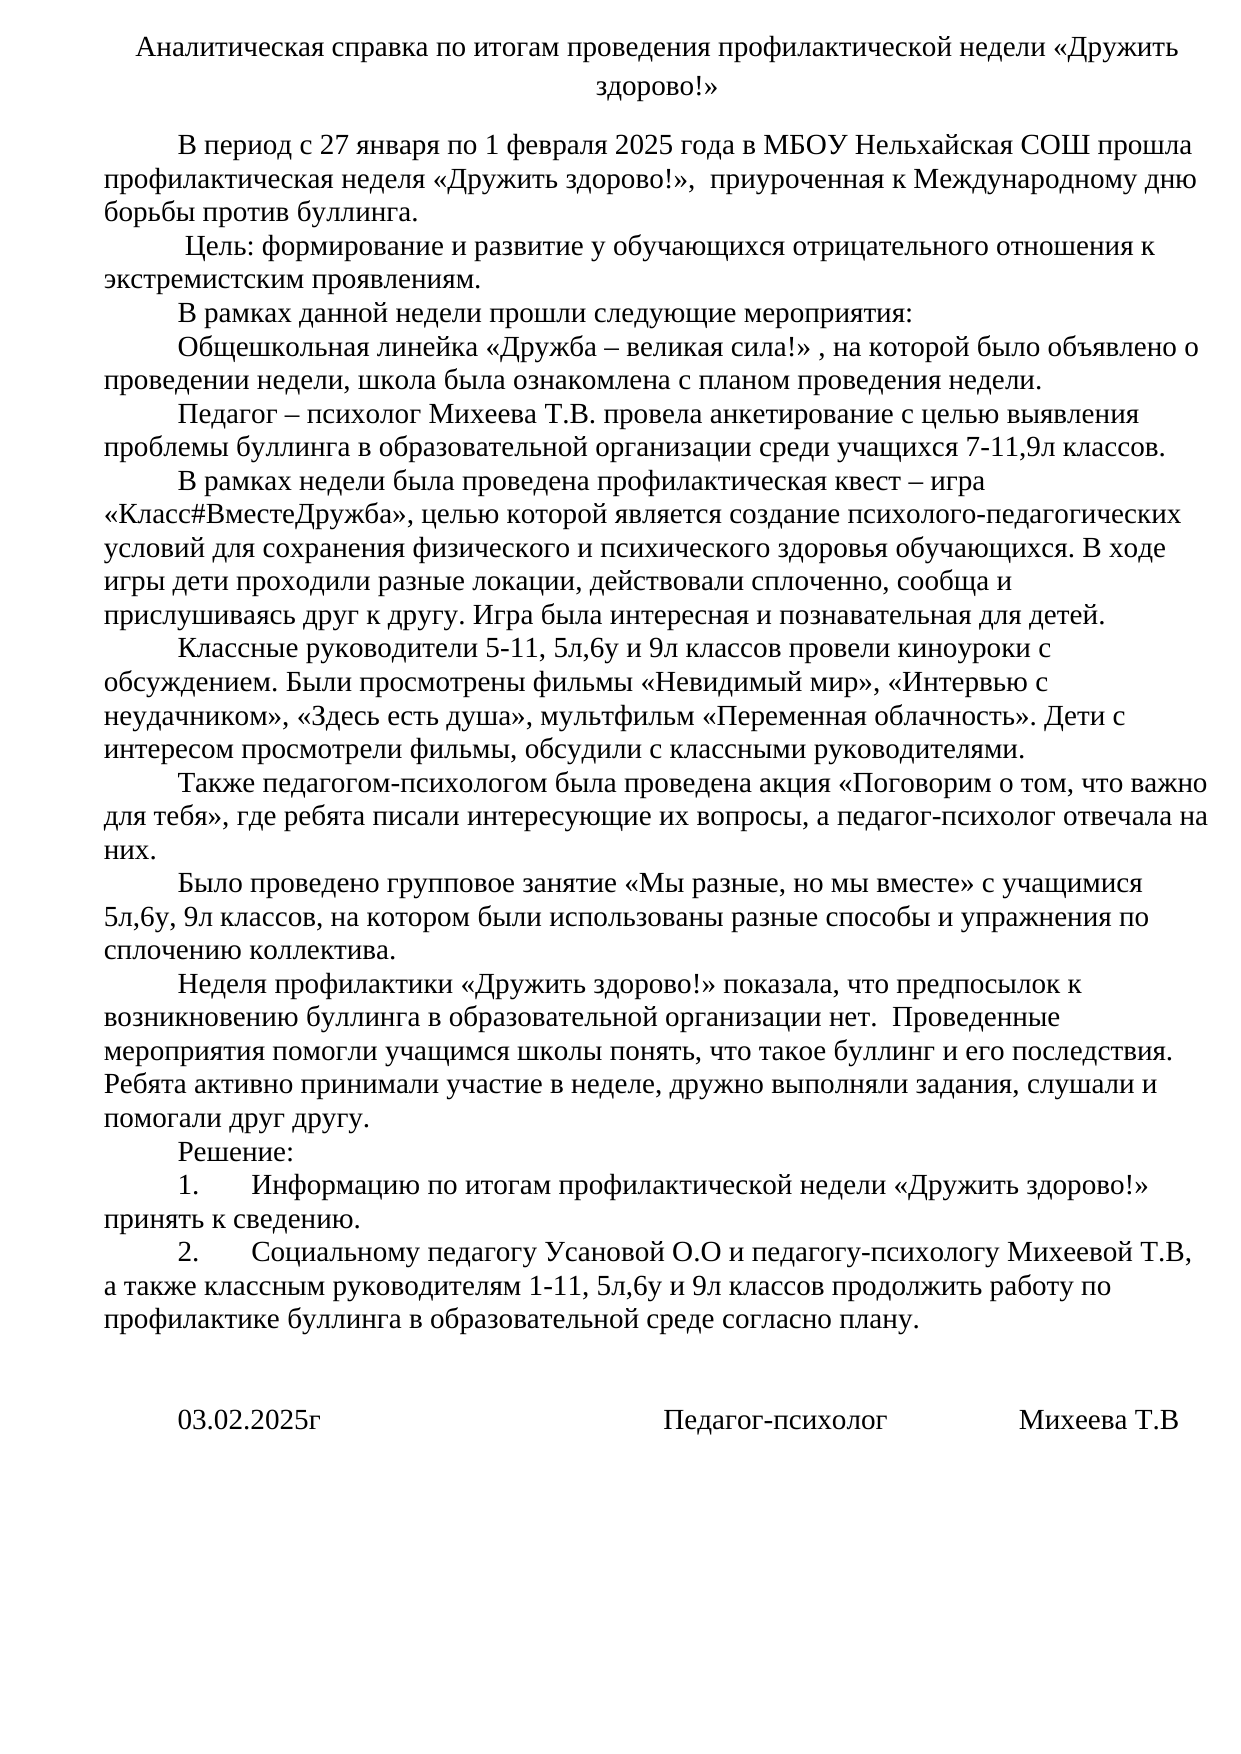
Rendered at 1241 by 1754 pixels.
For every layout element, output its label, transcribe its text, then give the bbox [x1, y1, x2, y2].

text 03.02.2025г Педагог-психолог Михеева Т.В [103, 1402, 1211, 1436]
text В рамках данной недели прошли следующие мероприятия: [103, 295, 1211, 329]
text Аналитическая справка по итогам проведения профилактической недели «Дружить здорово!» [103, 29, 1211, 102]
list Информацию по итогам профилактической недели «Дружить здорово!» принять к сведению. [103, 1167, 1211, 1234]
text Было проведено групповое занятие «Мы разные, но мы вместе» с учащимися 5л,6у, 9л классов, на котором были использованы разные способы и упражнения по сплочению коллектива. [103, 865, 1211, 966]
text В рамках недели была проведена профилактическая квест – игра «Класс#ВместеДружба», целью которой является создание психолого-педагогических условий для сохранения физического и психического здоровья обучающихся. В ходе игры дети проходили разные локации, действовали сплоченно, сообща и прислушиваясь друг к другу. Игра была интересная и познавательная для детей. [103, 463, 1211, 631]
text В период с 27 января по 1 февраля 2025 года в МБОУ Нельхайская СОШ прошла профилактическая неделя «Дружить здорово!», приуроченная к Международному дню борьбы против буллинга. [103, 127, 1211, 228]
text Решение: [103, 1134, 1211, 1167]
text Общешкольная линейка «Дружба – великая сила!» , на которой было объявлено о проведении недели, школа была ознакомлена с планом проведения недели. [103, 329, 1211, 396]
text Педагог – психолог Михеева Т.В. провела анкетирование с целью выявления проблемы буллинга в образовательной организации среди учащихся 7-11,9л классов. [103, 396, 1211, 463]
list Социальному педагогу Усановой О.О и педагогу-психологу Михеевой Т.В, а также классным руководителям 1-11, 5л,6у и 9л классов продолжить работу по профилактике буллинга в образовательной среде согласно плану. [103, 1234, 1211, 1335]
text Также педагогом-психологом была проведена акция «Поговорим о том, что важно для тебя», где ребята писали интересующие их вопросы, а педагог-психолог отвечала на них. [103, 765, 1211, 865]
text Классные руководители 5-11, 5л,6у и 9л классов провели киноуроки с обсуждением. Были просмотрены фильмы «Невидимый мир», «Интервью с неудачником», «Здесь есть душа», мультфильм «Переменная облачность». Дети с интересом просмотрели фильмы, обсудили с классными руководителями. [103, 631, 1211, 765]
text Неделя профилактики «Дружить здорово!» показала, что предпосылок к возникновению буллинга в образовательной организации нет. Проведенные мероприятия помогли учащимся школы понять, что такое буллинг и его последствия. Ребята активно принимали участие в неделе, дружно выполняли задания, слушали и помогали друг другу. [103, 966, 1211, 1134]
text Цель: формирование и развитие у обучающихся отрицательного отношения к экстремистским проявлениям. [103, 228, 1211, 295]
